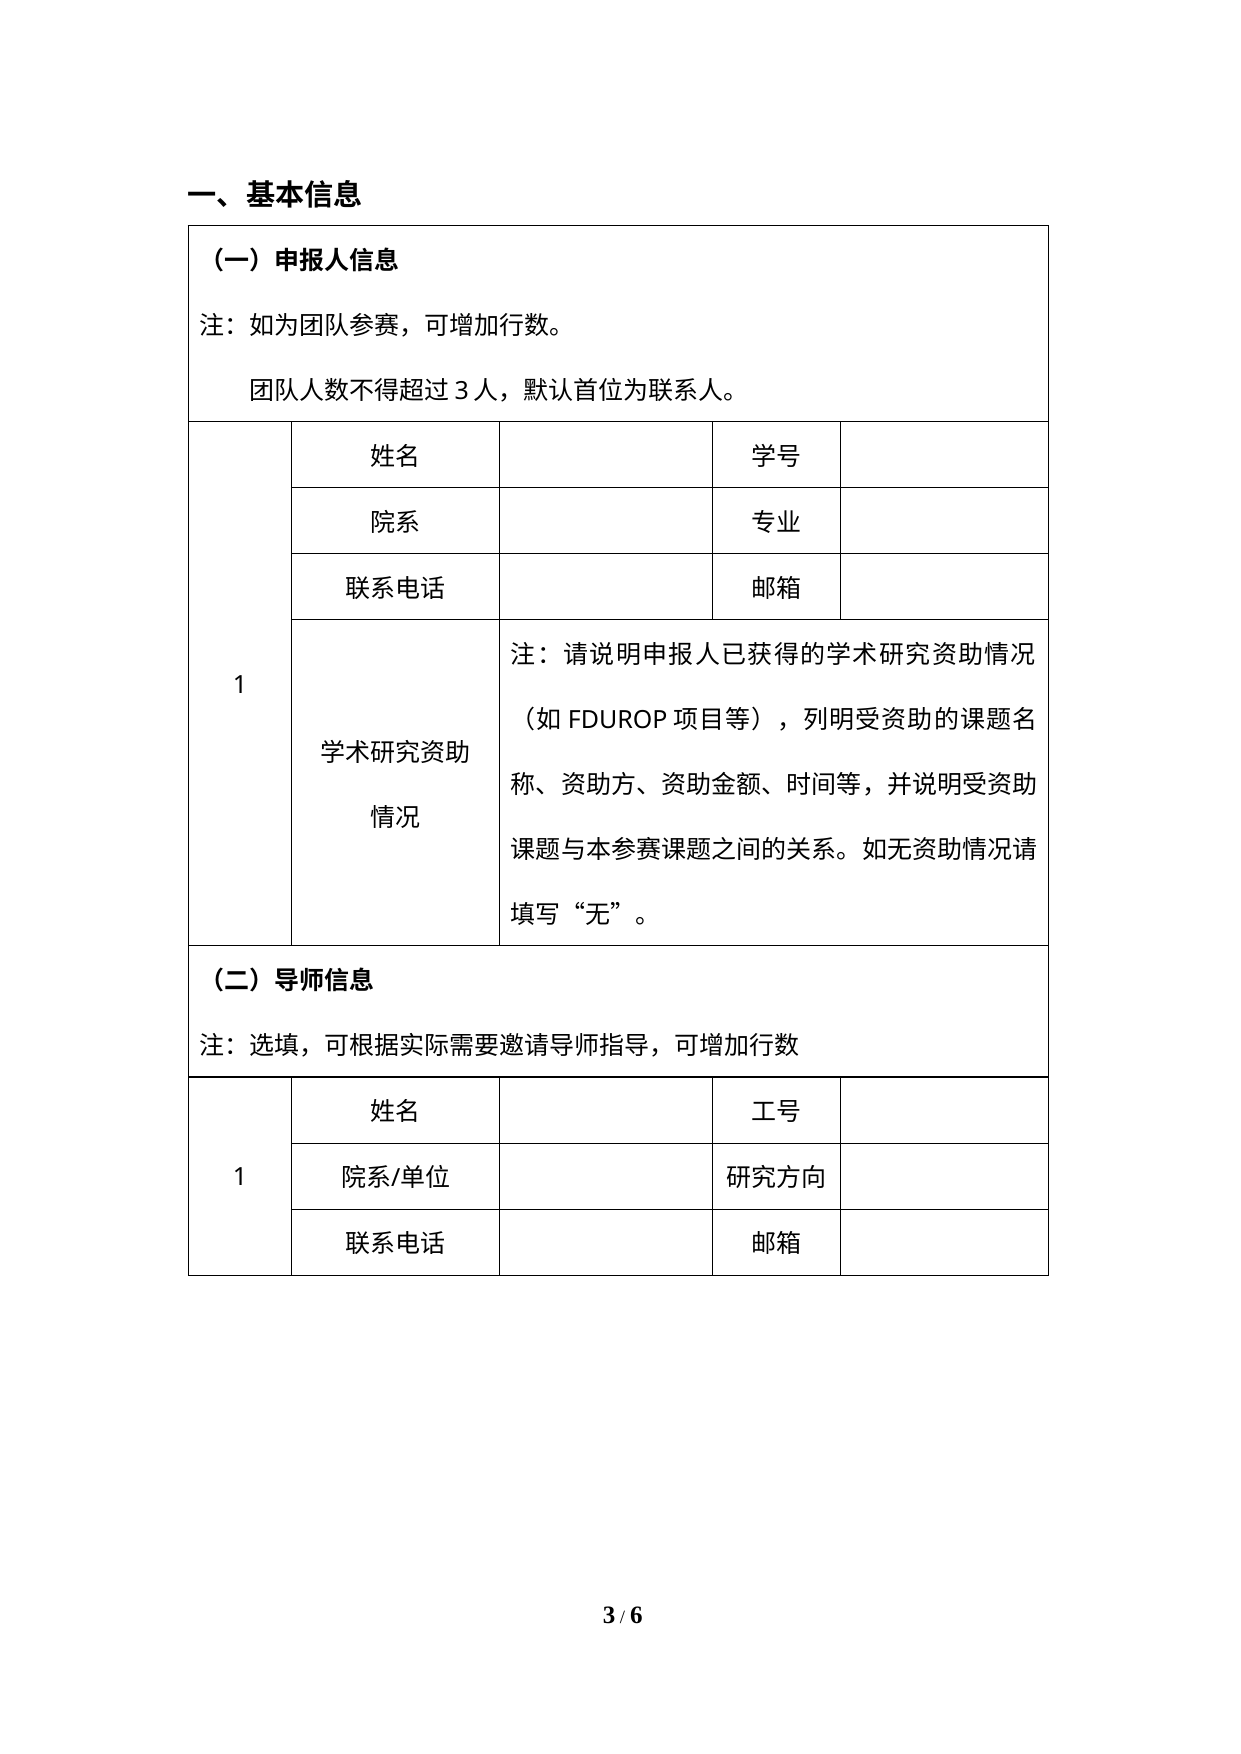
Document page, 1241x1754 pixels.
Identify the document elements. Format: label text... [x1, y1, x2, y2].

table_cell [841, 1144, 1048, 1208]
table_cell [500, 422, 712, 487]
table_cell 工号 [713, 1078, 840, 1142]
table_cell [500, 554, 712, 619]
table_cell 学术研究资助 情况 [292, 620, 499, 945]
table_cell [500, 1210, 712, 1274]
table_cell 1 [189, 1078, 291, 1274]
table_cell [500, 1078, 712, 1142]
table_cell 研究方向 [713, 1144, 840, 1208]
table_cell 专业 [713, 488, 840, 553]
table_header （一）申报人信息 注：如为团队参赛，可增加行数。 团队人数不得超过3人，默认首位为联系人。 [189, 226, 1048, 421]
table_cell [500, 488, 712, 553]
table_cell 注：请说明申报人已获得的学术研究资助情况（如FDUROP项目等），列明受资助的课题名称、资助方、资助金额、时间等，并说明受资助课题与本参赛课题之间的关系。如无资助情况请填写“无”。 [500, 620, 1048, 945]
table_cell 联系电话 [292, 1210, 499, 1274]
table_cell [841, 488, 1048, 553]
table_cell 联系电话 [292, 554, 499, 619]
table_cell [841, 1078, 1048, 1142]
table_cell （二）导师信息 注：选填，可根据实际需要邀请导师指导，可增加行数 [189, 946, 1048, 1076]
table_cell [841, 1210, 1048, 1274]
table_cell 邮箱 [713, 554, 840, 619]
text 一、基本信息 [187, 160, 1040, 225]
table_cell [841, 554, 1048, 619]
table_cell 院系 [292, 488, 499, 553]
table_cell 姓名 [292, 1078, 499, 1142]
table_cell [500, 1144, 712, 1208]
table_cell 邮箱 [713, 1210, 840, 1274]
table_cell [841, 422, 1048, 487]
table_cell 1 [189, 422, 291, 945]
table_cell 学号 [713, 422, 840, 487]
table_cell 姓名 [292, 422, 499, 487]
table_cell 院系/单位 [292, 1144, 499, 1208]
